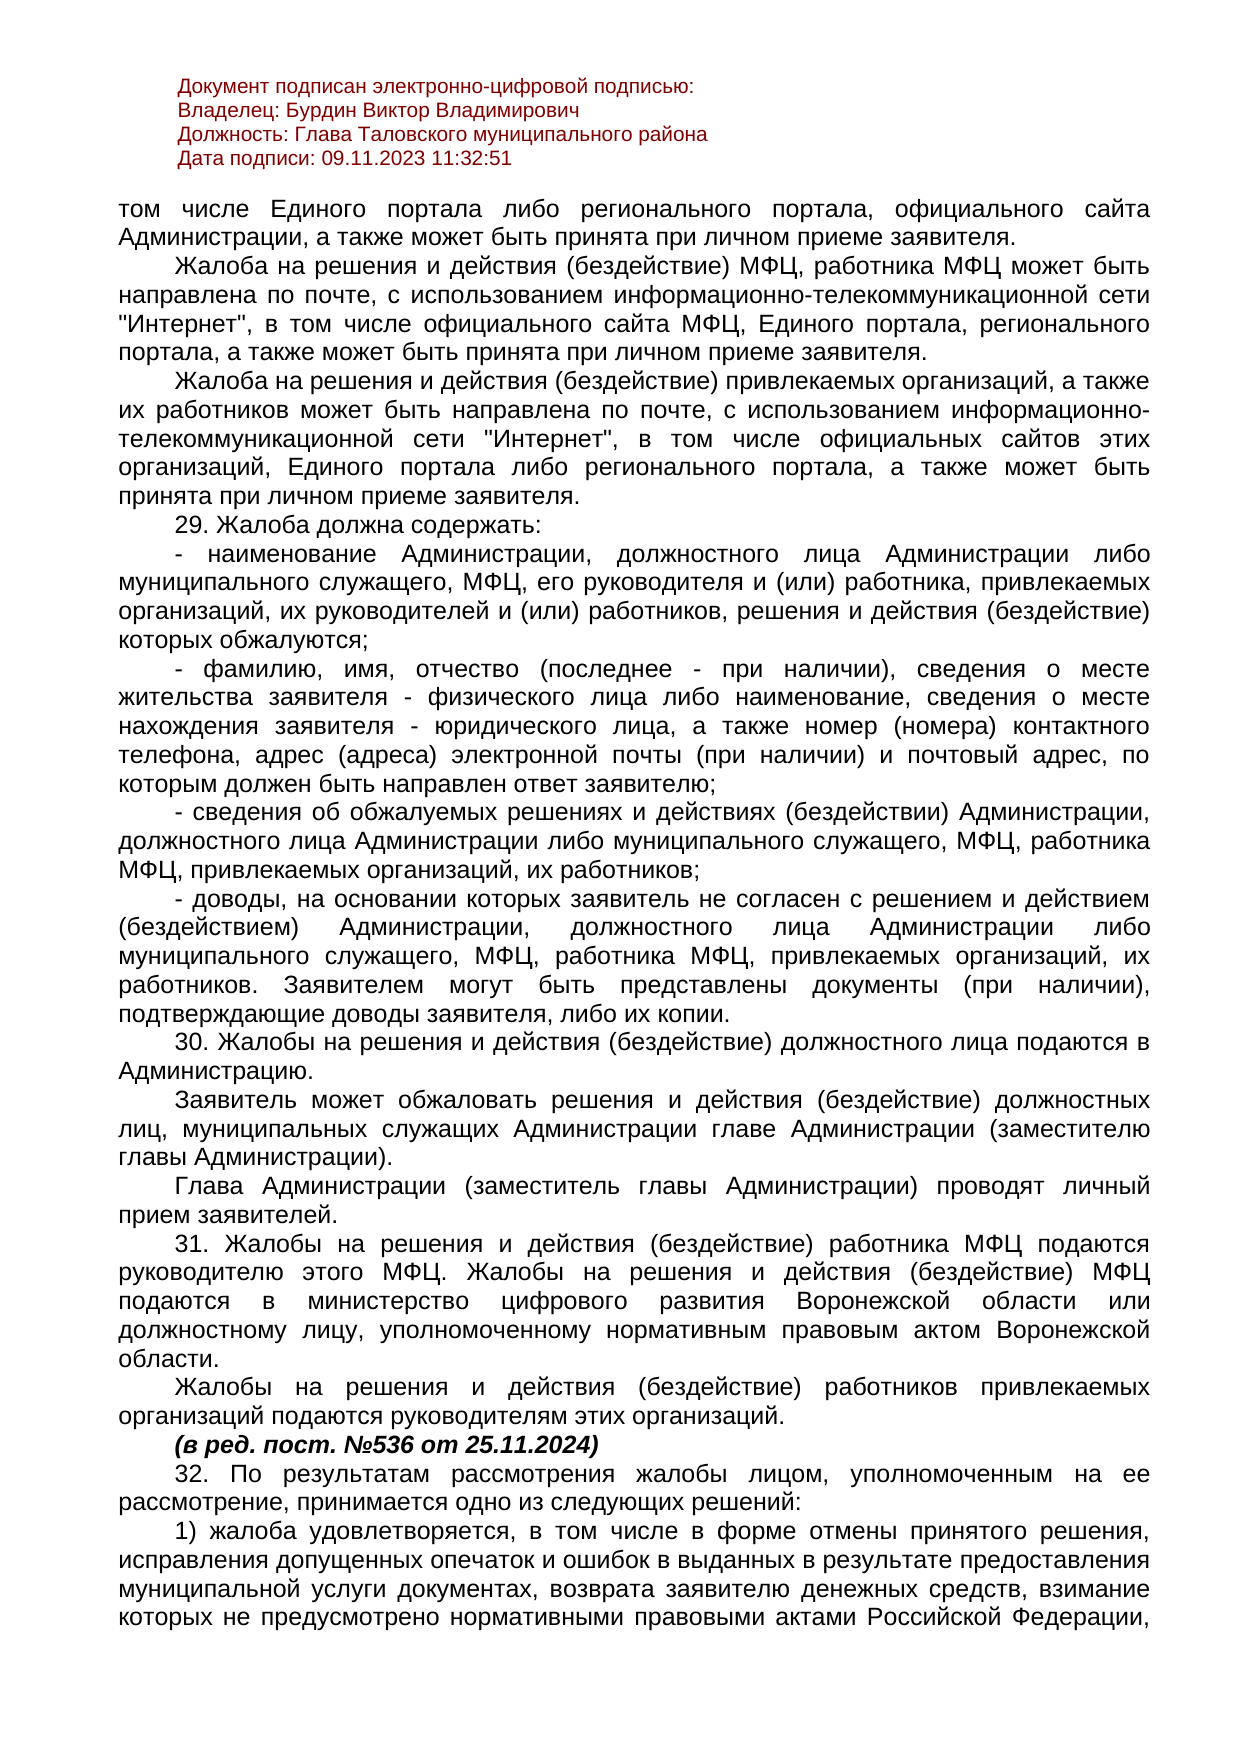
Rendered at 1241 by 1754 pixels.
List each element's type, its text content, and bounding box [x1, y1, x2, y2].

text Жалоба на решения и действия (бездействие) МФЦ, работника МФЦ может быть направлена по почте, с использованием информационно-телекоммуникационной сети "Интернет", в том числе официального сайта МФЦ, Единого портала, регионального портала, а также может быть принята при личном приеме заявителя. [118, 251, 1152, 366]
text 31. Жалобы на решения и действия (бездействие) работника МФЦ подаются руководителю этого МФЦ. Жалобы на решения и действия (бездействие) МФЦ подаются в министерство цифрового развития Воронежской области или должностному лицу, уполномоченному нормативным правовым актом Воронежской области. [118, 1229, 1152, 1372]
text - наименование Администрации, должностного лица Администрации либо муниципального служащего, МФЦ, его руководителя и (или) работника, привлекаемых организаций, их руководителей и (или) работников, решения и действия (бездействие) которых обжалуются; [118, 539, 1152, 654]
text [118, 1516, 1152, 1631]
text Глава Администрации (заместитель главы Администрации) проводят личный прием заявителей. [118, 1171, 1152, 1229]
text Жалоба на решения и действия (бездействие) привлекаемых организаций, а также их работников может быть направлена по почте, с использованием информационно-телекоммуникационной сети "Интернет", в том числе официальных сайтов этих организаций, Единого портала либо регионального портала, а также может быть принята при личном приеме заявителя. [118, 366, 1152, 510]
text 29. Жалоба должна содержать: [118, 510, 1152, 539]
text - фамилию, имя, отчество (последнее - при наличии), сведения о месте жительства заявителя - физического лица либо наименование, сведения о месте нахождения заявителя - юридического лица, а также номер (номера) контактного телефона, адрес (адреса) электронной почты (при наличии) и почтовый адрес, по которым должен быть направлен ответ заявителю; [118, 654, 1152, 797]
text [118, 194, 1152, 251]
text Заявитель может обжаловать решения и действия (бездействие) должностных лиц, муниципальных служащих Администрации главе Администрации (заместителю главы Администрации). [118, 1085, 1152, 1171]
text - доводы, на основании которых заявитель не согласен с решением и действием (бездействием) Администрации, должностного лица Администрации либо муниципального служащего, МФЦ, работника МФЦ, привлекаемых организаций, их работников. Заявителем могут быть представлены документы (при наличии), подтверждающие доводы заявителя, либо их копии. [118, 884, 1152, 1027]
text - сведения об обжалуемых решениях и действиях (бездействии) Администрации, должностного лица Администрации либо муниципального служащего, МФЦ, работника МФЦ, привлекаемых организаций, их работников; [118, 797, 1152, 884]
text (в ред. пост. №536 от 25.11.2024) [118, 1430, 1152, 1459]
text Жалобы на решения и действия (бездействие) работников привлекаемых организаций подаются руководителям этих организаций. [118, 1372, 1152, 1430]
text 30. Жалобы на решения и действия (бездействие) должностного лица подаются в Администрацию. [118, 1027, 1152, 1085]
text 32. По результатам рассмотрения жалобы лицом, уполномоченным на ее рассмотрение, принимается одно из следующих решений: [118, 1459, 1152, 1516]
